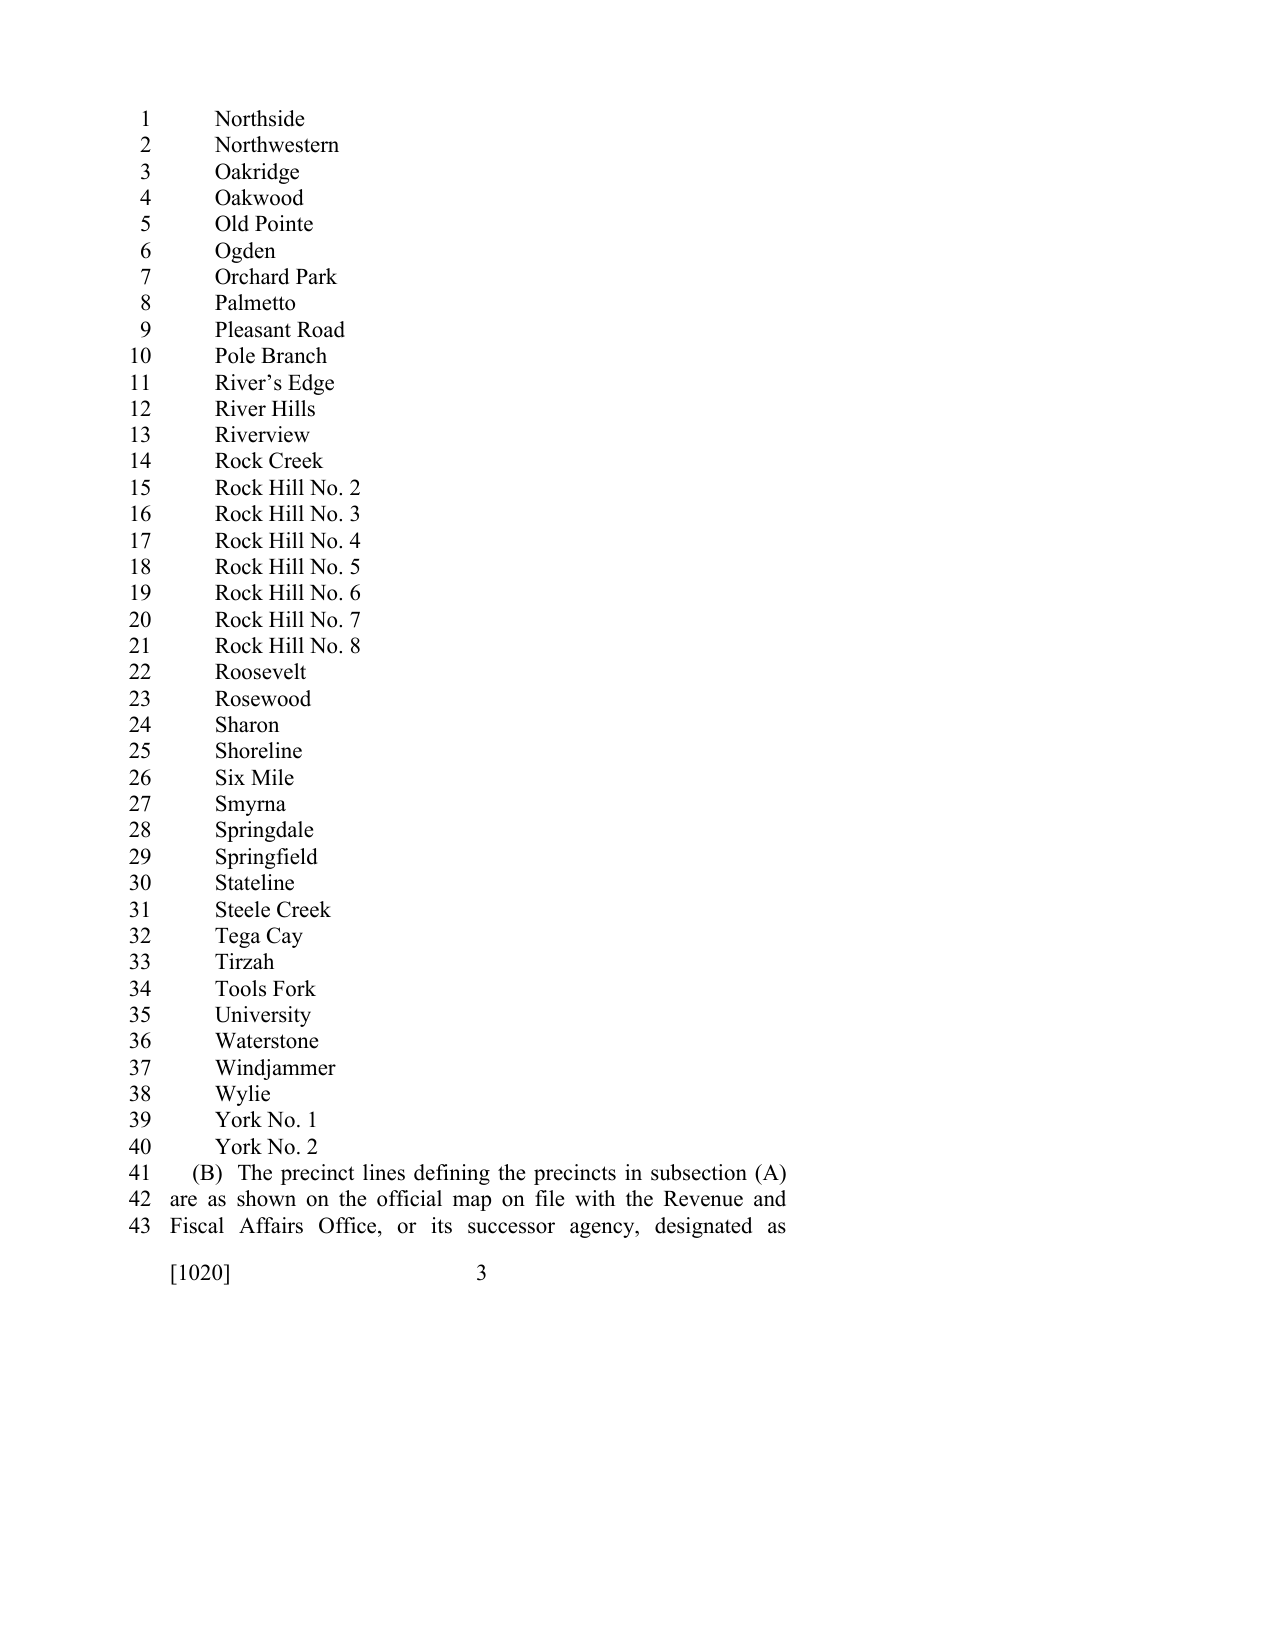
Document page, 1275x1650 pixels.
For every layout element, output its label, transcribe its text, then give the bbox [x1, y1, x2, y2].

text Northwestern [169, 131, 787, 158]
text Rock Hill No. 6 [169, 579, 787, 606]
text Tirzah [169, 948, 787, 975]
text Oakridge [169, 158, 787, 184]
text Springfield [169, 843, 787, 869]
text Pleasant Road [169, 316, 787, 342]
text Tools Fork [169, 975, 787, 1001]
text River Hills [169, 395, 787, 421]
text Shoreline [169, 737, 787, 764]
text Rock Hill No. 8 [169, 632, 787, 658]
text Northside [169, 105, 787, 131]
text River’s Edge [169, 368, 787, 395]
text Roosevelt [169, 658, 787, 685]
text Windjammer [169, 1054, 787, 1080]
text Rock Hill No. 5 [169, 553, 787, 579]
text Six Mile [169, 764, 787, 790]
text Rock Hill No. 7 [169, 606, 787, 632]
text Old Pointe [169, 210, 787, 237]
text Oakwood [169, 184, 787, 210]
text Smyrna [169, 790, 787, 817]
text Ogden [169, 237, 787, 263]
text Tega Cay [169, 922, 787, 948]
text Riverview [169, 421, 787, 448]
text Springdale [169, 817, 787, 843]
text Rock Hill No. 3 [169, 500, 787, 527]
text Pole Branch [169, 342, 787, 368]
text Stateline [169, 869, 787, 896]
text Steele Creek [169, 896, 787, 922]
text Rock Hill No. 2 [169, 474, 787, 500]
text Rock Creek [169, 448, 787, 474]
text University [169, 1001, 787, 1027]
text York No. 1 [169, 1106, 787, 1133]
text Palmetto [169, 289, 787, 316]
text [169, 1159, 787, 1238]
text York No. 2 [169, 1133, 787, 1159]
text Waterstone [169, 1027, 787, 1054]
text Rosewood [169, 685, 787, 711]
text Orchard Park [169, 263, 787, 289]
text Sharon [169, 711, 787, 737]
text Wylie [169, 1080, 787, 1106]
text Rock Hill No. 4 [169, 527, 787, 553]
